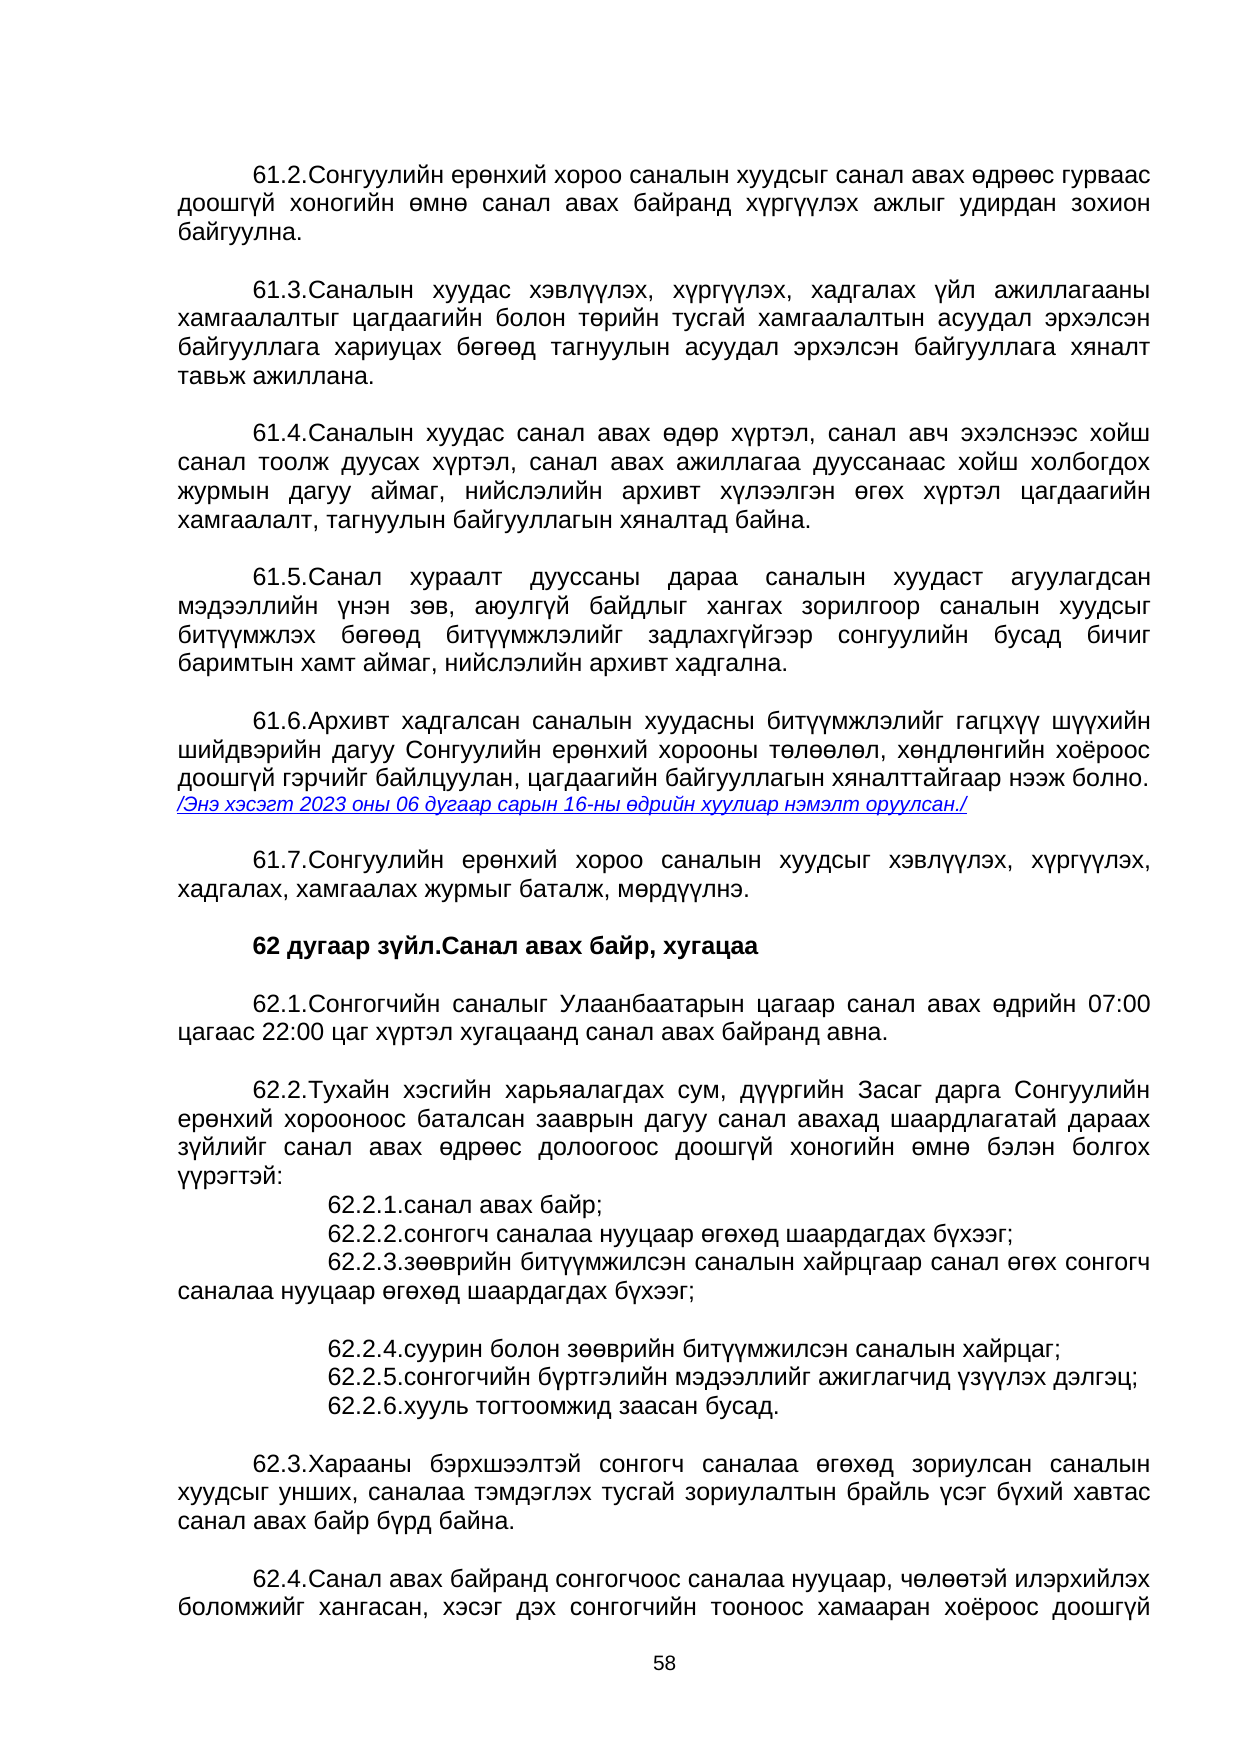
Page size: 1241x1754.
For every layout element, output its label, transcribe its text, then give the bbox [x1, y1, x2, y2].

text 62.3.Харааны бэрхшээлтэй сонгогч саналаа өгөхөд зориулсан саналын хуудсыг унших, саналаа тэмдэглэх тусгай зориулалтын брайль үсэг бүхий хавтас санал авах байр бүрд байна. [177, 1448, 1152, 1535]
text 61.7.Сонгуулийн ерөнхий хороо саналын хуудсыг хэвлүүлэх, хүргүүлэх, хадгалах, хамгаалах журмыг баталж, мөрдүүлнэ. [177, 845, 1152, 902]
text 62.2.Тухайн хэсгийн харьяалагдах сум, дүүргийн Засаг дарга Сонгуулийн ерөнхий хорооноос баталсан зааврын дагуу санал авахад шаардлагатай дараах зүйлийг санал авах өдрөөс долоогоос доошгүй хоногийн өмнө бэлэн болгох үүрэгтэй: [177, 1075, 1152, 1190]
text 62.2.3.зөөврийн битүүмжилсэн саналын хайрцгаар санал өгөх сонгогч саналаа нууцаар өгөхөд шаардагдах бүхээг; [177, 1247, 1152, 1305]
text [177, 1563, 1152, 1621]
text 61.2.Сонгуулийн ерөнхий хороо саналын хуудсыг санал авах өдрөөс гурваас доошгүй хоногийн өмнө санал авах байранд хүргүүлэх ажлыг удирдан зохион байгуулна. [177, 159, 1152, 246]
text 62 дугаар зүйл.Санал авах байр, хугацаа [177, 931, 1152, 960]
text 62.2.1.санал авах байр; [177, 1190, 1152, 1218]
text 62.2.6.хууль тогтоомжид заасан бусад. [177, 1391, 1152, 1420]
text /Энэ хэсэгт 2023 оны 06 дугаар сарын 16-ны өдрийн хуулиар нэмэлт оруулсан./ [177, 792, 1152, 816]
text 62.2.5.сонгогчийн бүртгэлийн мэдээллийг ажиглагчид үзүүлэх дэлгэц; [177, 1362, 1152, 1391]
text 61.4.Саналын хуудас санал авах өдөр хүртэл, санал авч эхэлснээс хойш санал тоолж дуусах хүртэл, санал авах ажиллагаа дууссанаас хойш холбогдох журмын дагуу аймаг, нийслэлийн архивт хүлээлгэн өгөх хүртэл цагдаагийн хамгаалалт, тагнуулын байгууллагын хяналтад байна. [177, 418, 1152, 533]
text 61.6.Архивт хадгалсан саналын хуудасны битүүмжлэлийг гагцхүү шүүхийн шийдвэрийн дагуу Сонгуулийн ерөнхий хорооны төлөөлөл, хөндлөнгийн хоёроос доошгүй гэрчийг байлцуулан, цагдаагийн байгууллагын хяналттайгаар нээж болно. [177, 706, 1152, 792]
text 61.3.Саналын хуудас хэвлүүлэх, хүргүүлэх, хадгалах үйл ажиллагааны хамгаалалтыг цагдаагийн болон төрийн тусгай хамгаалалтын асуудал эрхэлсэн байгууллага хариуцах бөгөөд тагнуулын асуудал эрхэлсэн байгууллага хяналт тавьж ажиллана. [177, 274, 1152, 389]
text 62.1.Сонгогчийн саналыг Улаанбаатарын цагаар санал авах өдрийн 07:00 цагаас 22:00 цаг хүртэл хугацаанд санал авах байранд авна. [177, 988, 1152, 1046]
text 61.5.Санал хураалт дууссаны дараа саналын хуудаст агуулагдсан мэдээллийн үнэн зөв, аюулгүй байдлыг хангах зорилгоор саналын хуудсыг битүүмжлэх бөгөөд битүүмжлэлийг задлахгүйгээр сонгуулийн бусад бичиг баримтын хамт аймаг, нийслэлийн архивт хадгална. [177, 562, 1152, 677]
text 62.2.2.сонгогч саналаа нууцаар өгөхөд шаардагдах бүхээг; [177, 1218, 1152, 1247]
text 62.2.4.суурин болон зөөврийн битүүмжилсэн саналын хайрцаг; [177, 1333, 1152, 1362]
